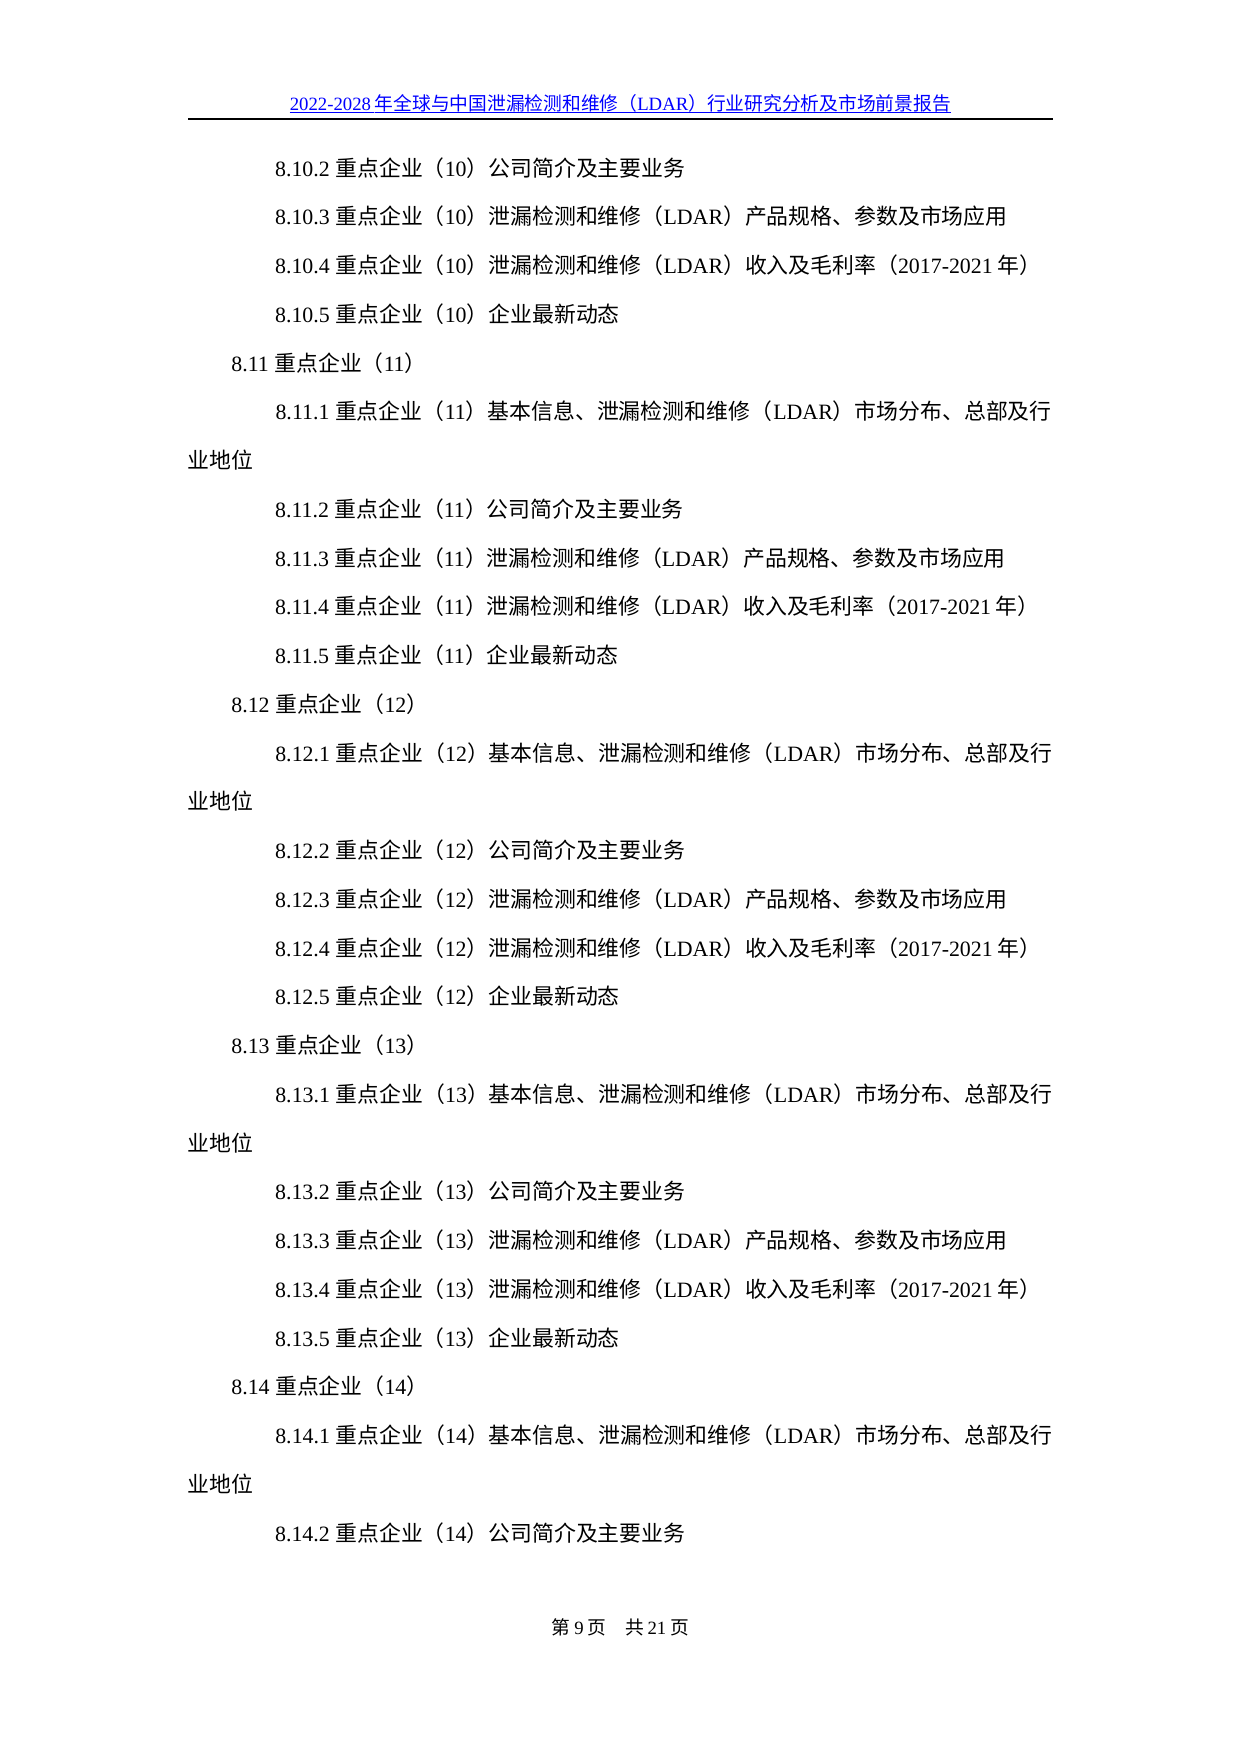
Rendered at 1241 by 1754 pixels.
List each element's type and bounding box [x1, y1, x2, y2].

text [187, 150, 1053, 1548]
